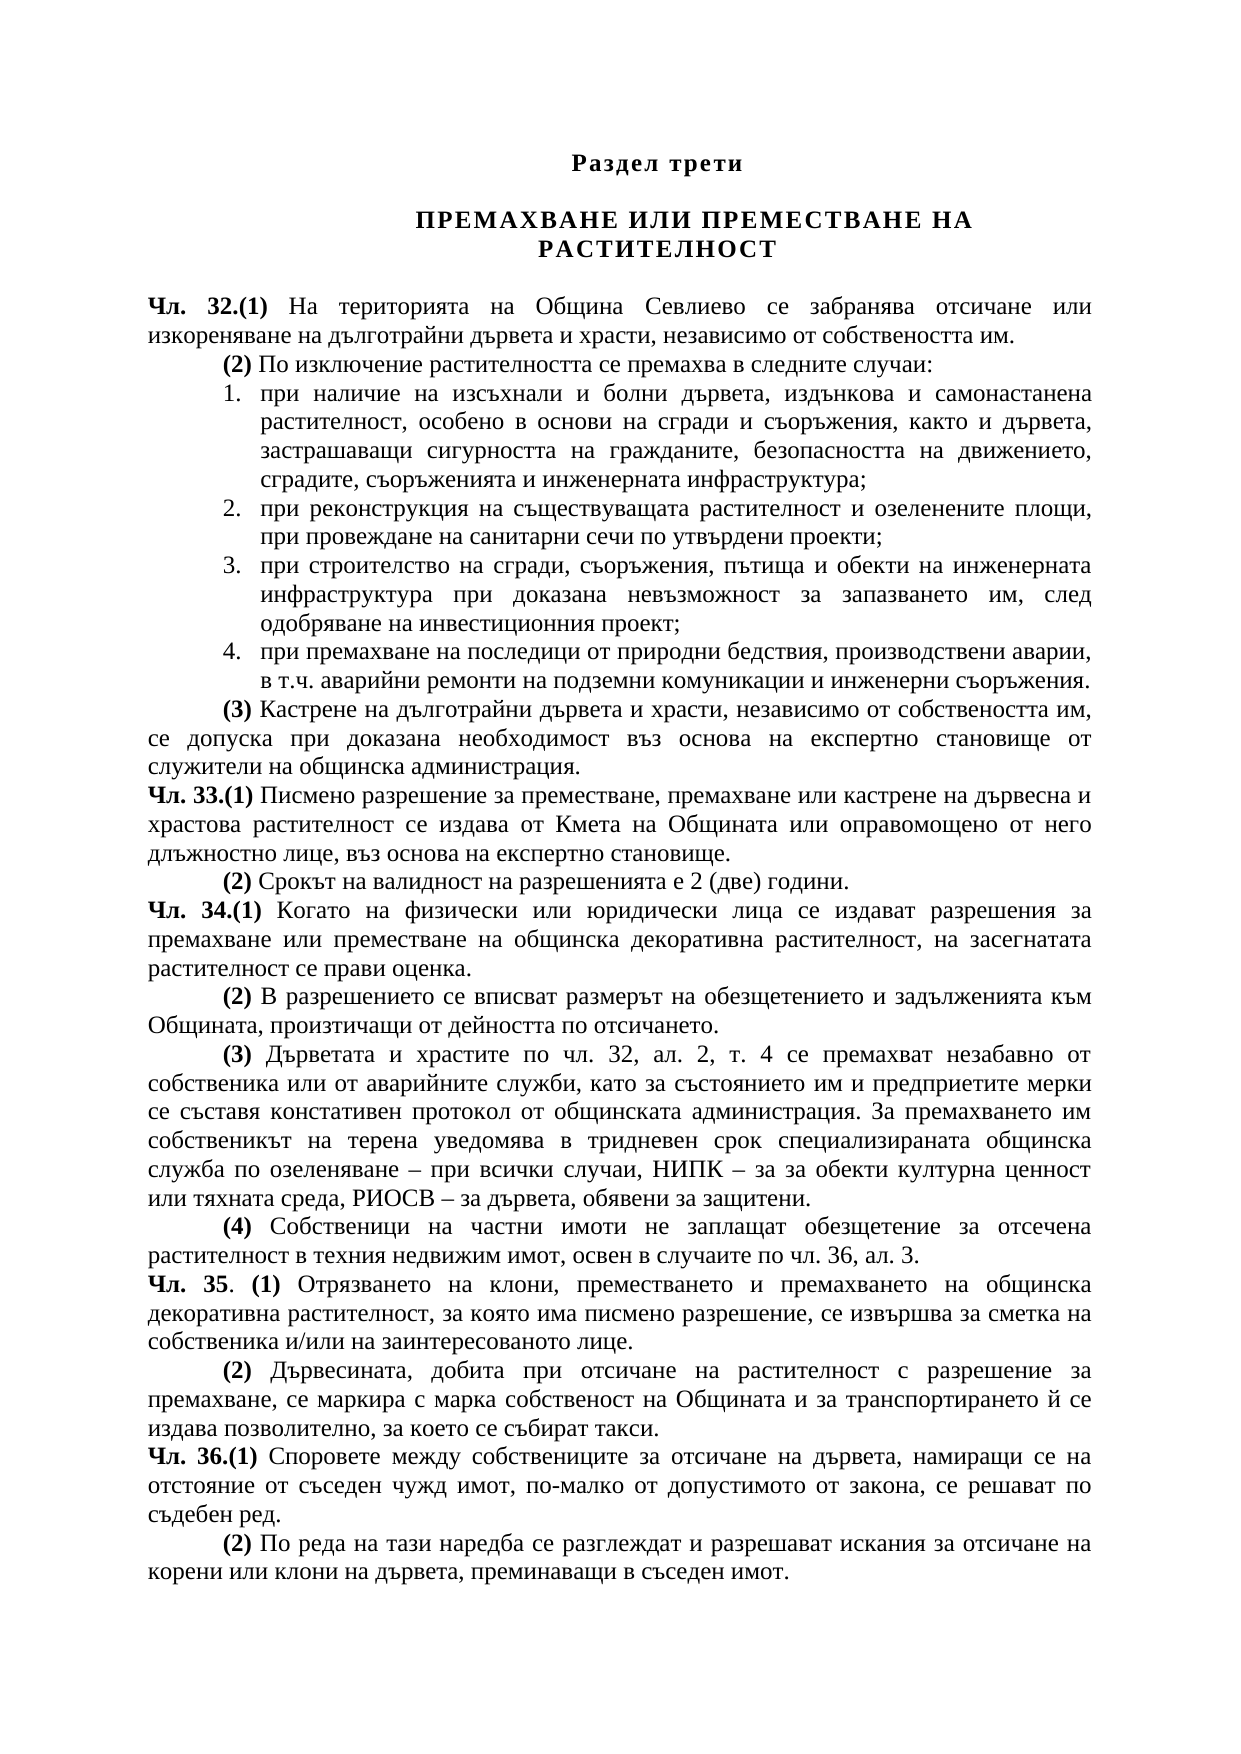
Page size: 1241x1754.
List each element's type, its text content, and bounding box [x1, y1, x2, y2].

text Раздел трети [221, 148, 1093, 176]
text ПРЕМАХВАНЕ ИЛИ ПРЕМЕСТВАНЕ НА РАСТИТЕЛНОСТ [221, 205, 1093, 263]
text (2) По реда на тази наредба се разглеждат и разрешават искания за отсичане на корени или клони на дървета, преминаващи в съседен имот. [148, 1528, 1093, 1585]
text (3) Дърветата и храстите по чл. 32, ал. 2, т. 4 се премахват незабавно от собственика или от аварийните служби, като за състоянието им и предприетите мерки се съставя констативен протокол от общинската администрация. За премахването им собственикът на терена уведомява в тридневен срок специализираната общинска служба по озеленяване – при всички случаи, НИПК – за за обекти културна ценност или тяхната среда, РИОСВ – за дървета, обявени за защитени. [148, 1039, 1093, 1211]
list при наличие на изсъхнали и болни дървета, издънкова и самонастанена растителност, особено в основи на сгради и съоръжения, както и дървета, застрашаващи сигурността на гражданите, безопасността на движението, сградите, съоръженията и инженерната инфраструктура; [223, 378, 1093, 493]
text Чл. 36.(1) Споровете между собствениците за отсичане на дървета, намиращи се на отстояние от съседен чужд имот, по-малко от допустимото от закона, се решават по съдебен ред. [148, 1441, 1093, 1528]
text (2) Срокът на валидност на разрешенията е 2 (две) години. [148, 866, 1093, 895]
list при строителство на сгради, съоръжения, пътища и обекти на инженерната инфраструктура при доказана невъзможност за запазването им, след одобряване на инвестиционния проект; [223, 550, 1093, 636]
text Чл. 34.(1) Когато на физически или юридически лица се издават разрешения за премахване или преместване на общинска декоративна растителност, на засегнатата растителност се прави оценка. [148, 895, 1093, 981]
text (4) Собственици на частни имоти не заплащат обезщетение за отсечена растителност в техния недвижим имот, освен в случаите по чл. 36, ал. 3. [148, 1211, 1093, 1269]
text Чл. 33.(1) Писмено разрешение за преместване, премахване или кастрене на дървесна и храстова растителност се издава от Кмета на Общината или оправомощено от него длъжностно лице, въз основа на експертно становище. [148, 780, 1093, 866]
text (3) Кастрене на дълготрайни дървета и храсти, независимо от собствеността им, се допуска при доказана необходимост въз основа на експертно становище от служители на общинска администрация. [148, 694, 1093, 780]
text (2) В разрешението се вписват размерът на обезщетението и задълженията към Общината, произтичащи от дейността по отсичането. [148, 981, 1093, 1039]
list при премахване на последици от природни бедствия, производствени аварии, в т.ч. аварийни ремонти на подземни комуникации и инженерни съоръжения. [223, 636, 1093, 694]
list при реконструкция на съществуващата растителност и озеленените площи, при провеждане на санитарни сечи по утвърдени проекти; [223, 493, 1093, 550]
text Чл. 32.(1) На територията на Община Севлиево се забранява отсичане или изкореняване на дълготрайни дървета и храсти, независимо от собствеността им. [148, 291, 1093, 349]
text (2) Дървесината, добита при отсичане на растителност с разрешение за премахване, се маркира с марка собственост на Общината и за транспортирането й се издава позволително, за което се събират такси. [148, 1355, 1093, 1441]
text Чл. 35. (1) Отрязването на клони, преместването и премахването на общинска декоративна растителност, за която има писмено разрешение, се извършва за сметка на собственика и/или на заинтересованото лице. [148, 1269, 1093, 1355]
text (2) По изключение растителността се премахва в следните случаи: [148, 349, 1093, 378]
